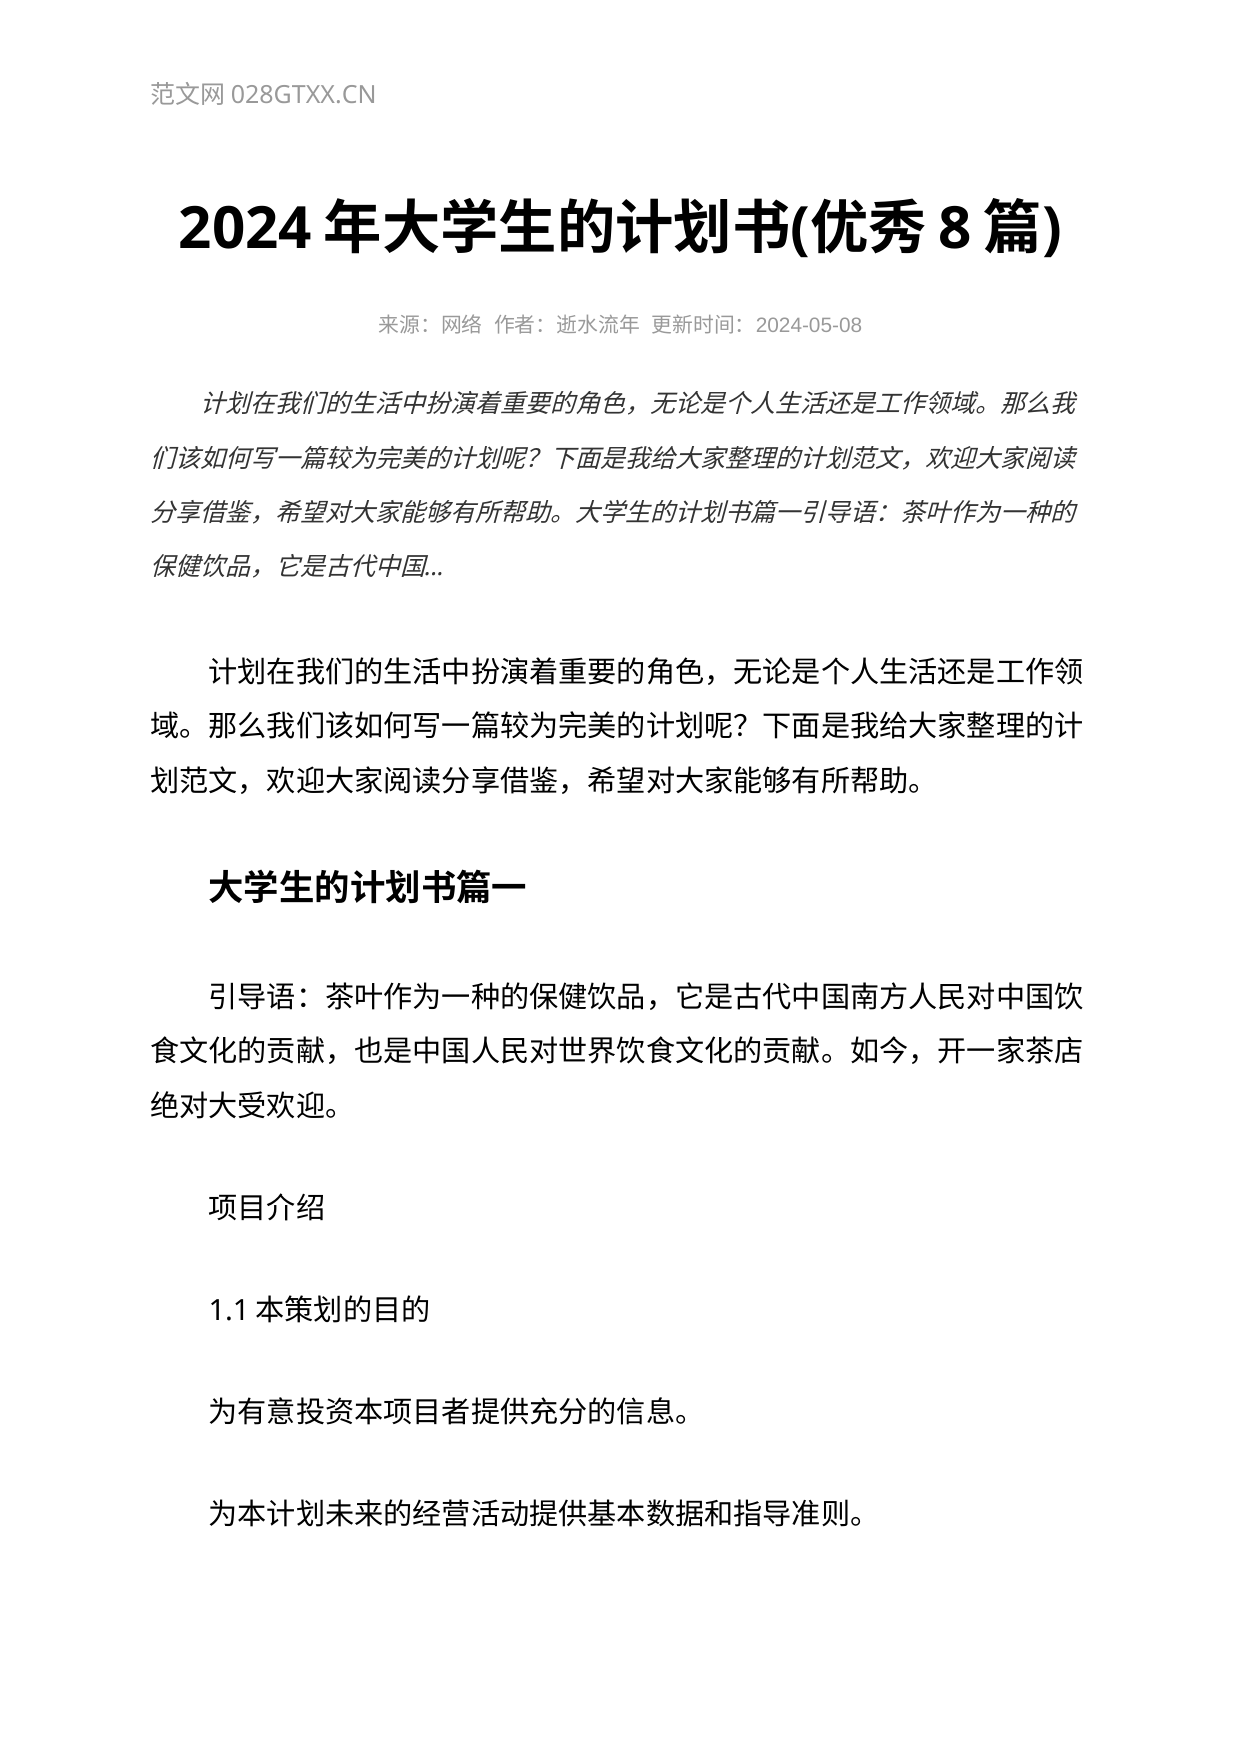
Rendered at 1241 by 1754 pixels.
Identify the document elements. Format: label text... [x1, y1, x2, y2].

text 1.1本策划的目的 [150, 1286, 1090, 1329]
text 计划在我们的生活中扮演着重要的角色，无论是个人生活还是工作领域。那么我们该如何写一篇较为完美的计划呢？下面是我给大家整理的计划范文，欢迎大家阅读分享借鉴，希望对大家能够有所帮助。 [150, 648, 1090, 800]
subtitle 2024年大学生的计划书(优秀8篇) [150, 181, 1090, 266]
text 引导语：茶叶作为一种的保健饮品，它是古代中国南方人民对中国饮食文化的贡献，也是中国人民对世界饮食文化的贡献。如今，开一家茶店绝对大受欢迎。 [150, 973, 1090, 1125]
text 为本计划未来的经营活动提供基本数据和指导准则。 [150, 1490, 1090, 1532]
text 项目介绍 [150, 1185, 1090, 1227]
text 来源：网络 作者：逝水流年 更新时间：2024-05-08 [150, 313, 1090, 337]
text 计划在我们的生活中扮演着重要的角色，无论是个人生活还是工作领域。那么我们该如何写一篇较为完美的计划呢？下面是我给大家整理的计划范文，欢迎大家阅读分享借鉴，希望对大家能够有所帮助。大学生的计划书篇一引导语：茶叶作为一种的保健饮品，它是古代中国... [150, 384, 1090, 583]
text 大学生的计划书篇一 [150, 860, 1090, 911]
text 为有意投资本项目者提供充分的信息。 [150, 1388, 1090, 1431]
